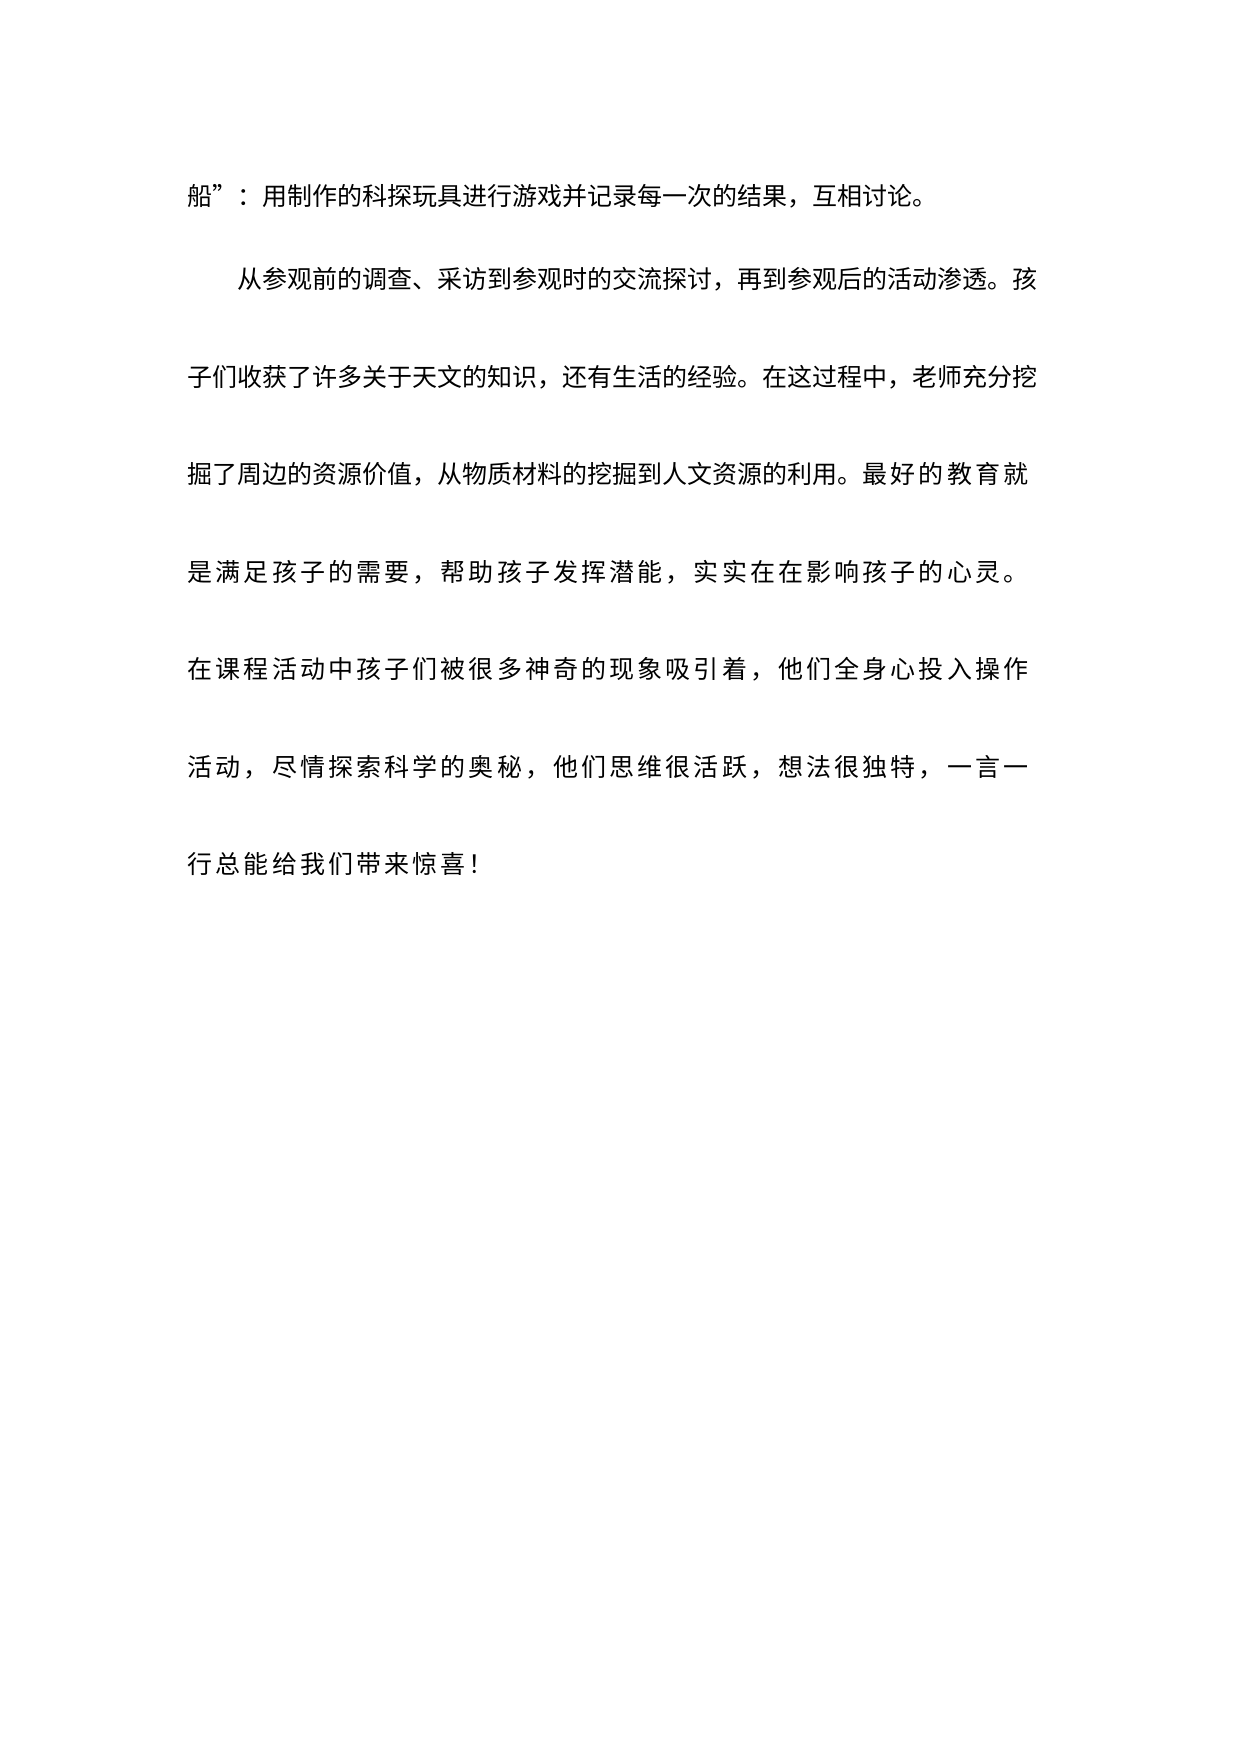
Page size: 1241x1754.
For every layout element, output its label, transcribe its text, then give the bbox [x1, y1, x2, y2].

text 从参观前的调查、采访到参观时的交流探讨，再到参观后的活动渗透。孩子们收获了许多关于天文的知识，还有生活的经验。在这过程中，老师充分挖掘了周边的资源价值，从物质材料的挖掘到人文资源的利用。最好的教育就是满足孩子的需要，帮助孩子发挥潜能，实实在在影响孩子的心灵。在课程活动中孩子们被很多神奇的现象吸引着，他们全身心投入操作活动，尽情探索科学的奥秘，他们思维很活跃，想法很独特，一言一行总能给我们带来惊喜！ [187, 245, 1053, 895]
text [187, 162, 1053, 227]
